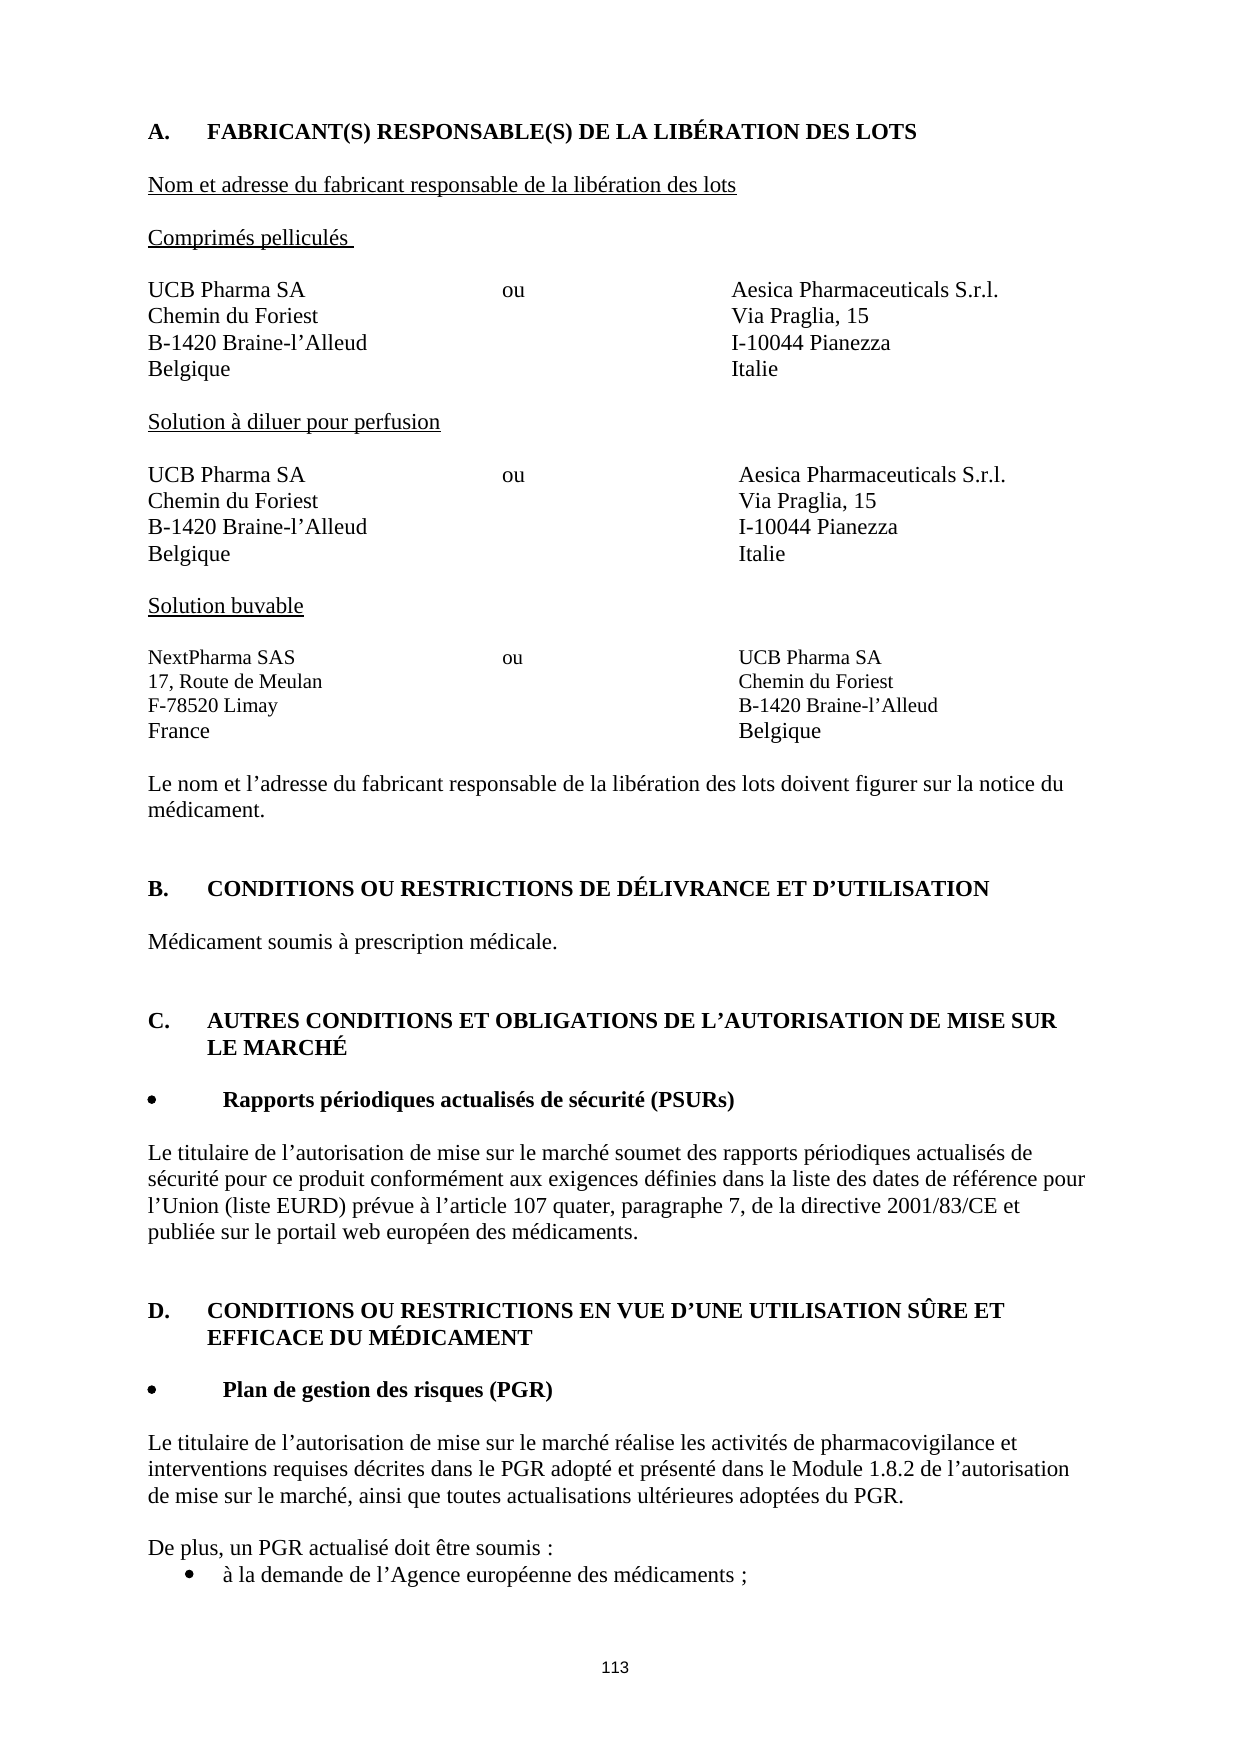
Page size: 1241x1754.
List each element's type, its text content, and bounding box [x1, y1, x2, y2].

text 17, Route de Meulan Chemin du Foriest [148, 669, 1092, 693]
list à la demande de l’Agence européenne des médicaments ; [185, 1561, 1092, 1587]
text France Belgique [148, 717, 1092, 744]
title B. CONDITIONS OU RESTRICTIONS DE DÉLIVRANCE ET D’UTILISATION [148, 876, 1092, 902]
text Belgique Italie [148, 540, 1092, 566]
text Comprimés pelliculés [148, 223, 1092, 250]
text Chemin du Foriest Via Praglia, 15 [148, 303, 1092, 329]
list Plan de gestion des risques (PGR) [148, 1376, 1092, 1403]
text De plus, un PGR actualisé doit être soumis : [148, 1534, 1092, 1561]
text F-78520 Limay B-1420 Braine-l’Alleud [148, 693, 1092, 717]
title D. CONDITIONS OU RESTRICTIONS EN VUE D’UNE UTILISATION SÛRE ET EFFICACE DU MÉDICAMENT [148, 1297, 1092, 1350]
text Le nom et l’adresse du fabricant responsable de la libération des lots doivent figurer sur la notice du médicament. [148, 770, 1092, 823]
text Médicament soumis à prescription médicale. [148, 928, 1092, 954]
text Le titulaire de l’autorisation de mise sur le marché réalise les activités de pharmacovigilance et interventions requises décrites dans le PGR adopté et présenté dans le Module 1.8.2 de l’autorisation de mise sur le marché, ainsi que toutes actualisations ultérieures adoptées du PGR. [148, 1429, 1092, 1508]
list Rapports périodiques actualisés de sécurité (PSURs) [148, 1086, 1092, 1113]
text Solution à diluer pour perfusion [148, 408, 1092, 434]
text Nom et adresse du fabricant responsable de la libération des lots [148, 171, 1092, 197]
text Le titulaire de l’autorisation de mise sur le marché soumet des rapports périodiques actualisés de sécurité pour ce produit conformément aux exigences définies dans la liste des dates de référence pour l’Union (liste EURD) prévue à l’article 107 quater, paragraphe 7, de la directive 2001/83/CE et publiée sur le portail web européen des médicaments. [148, 1139, 1092, 1244]
text B-1420 Braine-l’Alleud I-10044 Pianezza [148, 513, 1092, 540]
title C. AUTRES CONDITIONS ET OBLIGATIONS DE L’AUTORISATION DE MISE SUR LE MARCHÉ [148, 1007, 1092, 1060]
text B-1420 Braine-l’Alleud I-10044 Pianezza [148, 329, 1092, 355]
text NextPharma SAS ou UCB Pharma SA [148, 645, 1092, 669]
text UCB Pharma SA ou Aesica Pharmaceuticals S.r.l. [148, 461, 1092, 487]
text Belgique Italie [148, 355, 1092, 382]
text UCB Pharma SA ou Aesica Pharmaceuticals S.r.l. [148, 276, 1092, 303]
title A. FABRICANT(S) RESPONSABLE(S) DE LA LIBÉRATION DES LOTS [148, 118, 1092, 144]
text Chemin du Foriest Via Praglia, 15 [148, 487, 1092, 513]
text Solution buvable [148, 592, 1092, 619]
